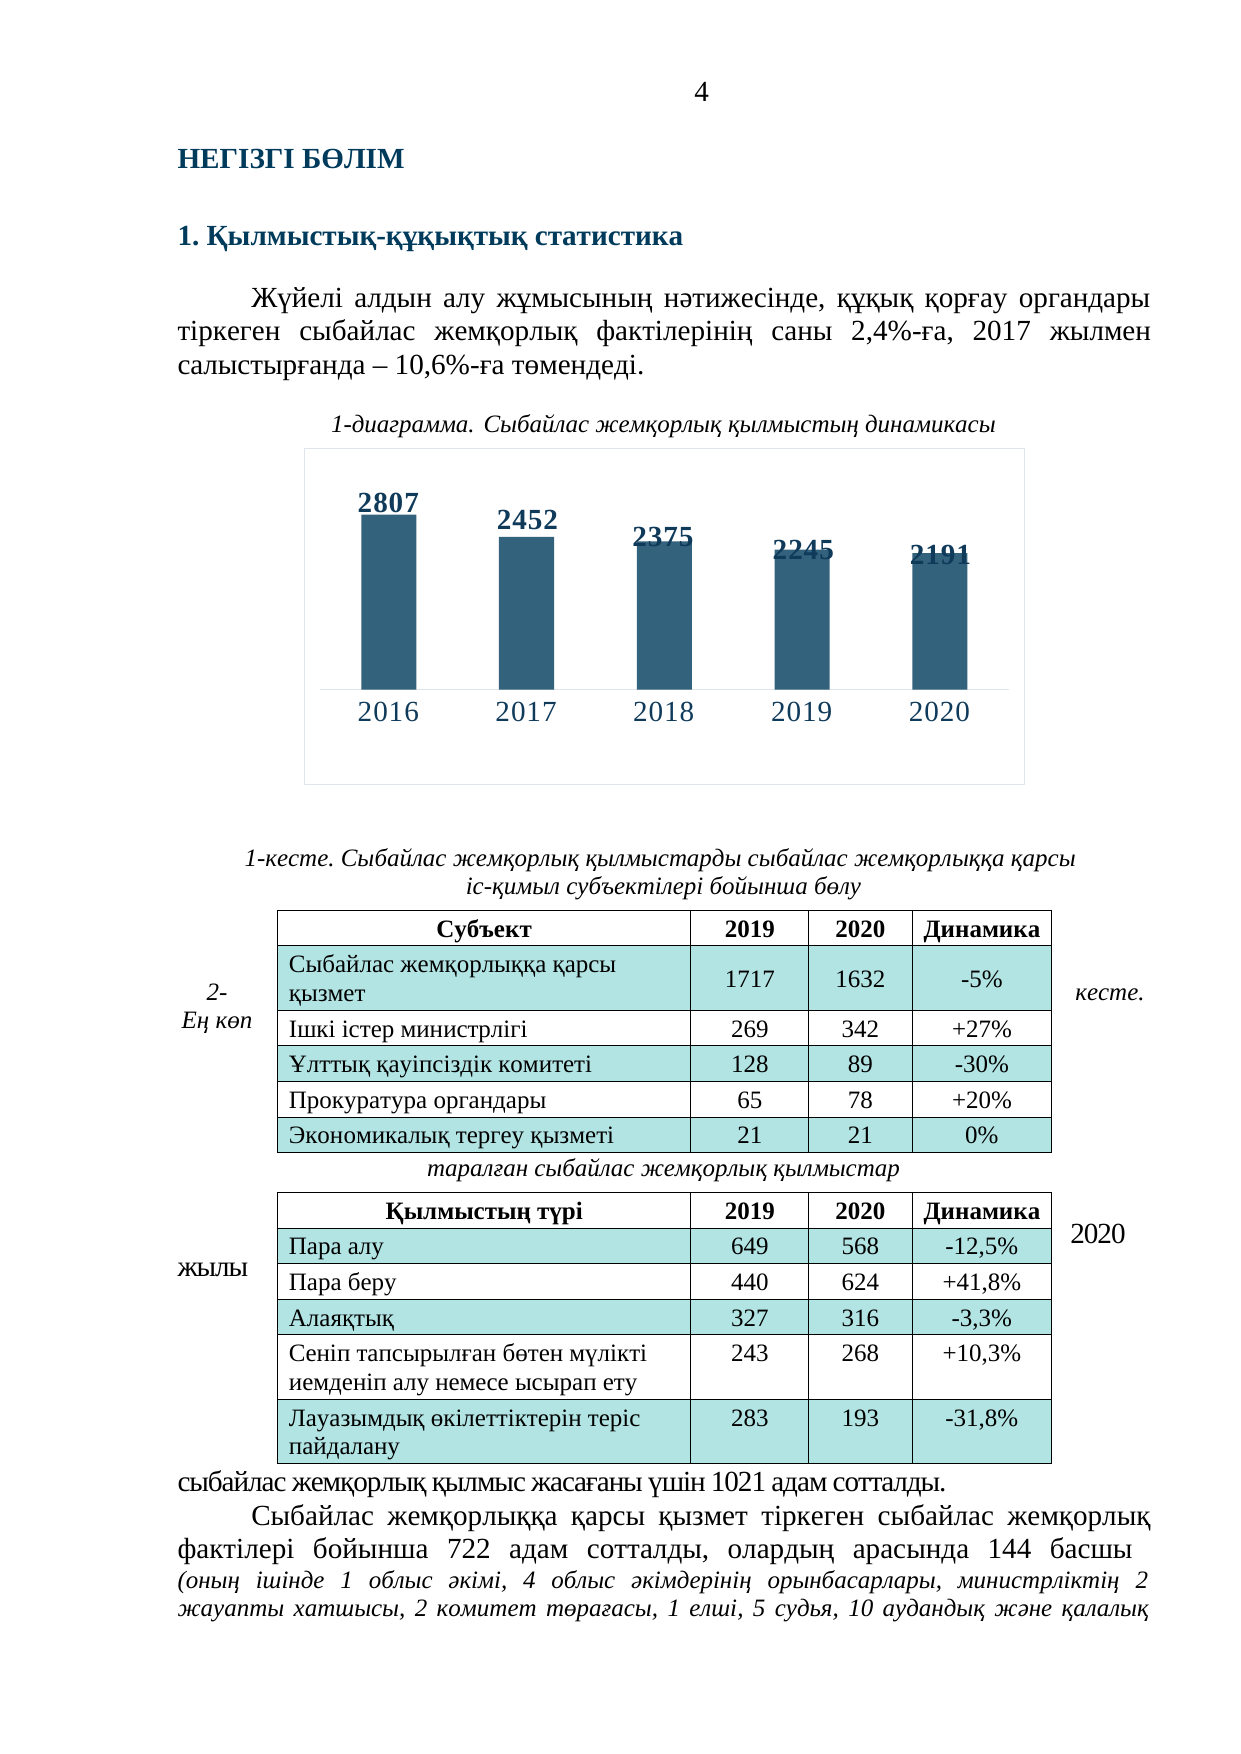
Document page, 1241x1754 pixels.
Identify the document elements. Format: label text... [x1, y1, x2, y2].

table_header 2019 [691, 1193, 808, 1227]
table_header Субъект [278, 911, 690, 945]
table_cell -12,5% [913, 1229, 1051, 1263]
table_cell Пара алу [278, 1229, 690, 1263]
table_cell 21 [691, 1118, 808, 1152]
list Жүйелі алдын алу жұмысының нәтижесінде, құқық қорғау органдары тіркеген сыбайлас жемқорлық фактілерінің саны 2,4%-ға, 2017 жылмен салыстырғанда – 10,6%-ға төмендеді. [177, 280, 1152, 381]
table_header 2020 [809, 911, 912, 945]
table_cell Прокуратура органдары [278, 1082, 690, 1117]
table_cell 0% [913, 1118, 1051, 1152]
table_header Динамика [913, 1193, 1051, 1227]
list 1-кесте. Сыбайлас жемқорлық қылмыстарды сыбайлас жемқорлыққа қарсы іс-қимыл субъектілері бойынша бөлу [177, 843, 1152, 900]
table_cell 243 [691, 1335, 808, 1399]
table_cell Сыбайлас жемқорлыққа қарсы қызмет [278, 946, 690, 1010]
text НЕГІЗГІ БӨЛІМ [177, 141, 1152, 174]
table_cell Ұлттық қауіпсіздік комитеті [278, 1046, 690, 1081]
table_cell 268 [809, 1335, 912, 1399]
table_cell 65 [691, 1082, 808, 1117]
table_cell +10,3% [913, 1335, 1051, 1399]
table_cell 649 [691, 1229, 808, 1263]
table_cell 327 [691, 1300, 808, 1334]
table_cell 78 [809, 1082, 912, 1117]
table_cell 342 [809, 1011, 912, 1045]
list 2-кесте. Ең көп таралған сыбайлас жемқорлық қылмыстар [177, 977, 1152, 1182]
table_cell Алаяқтық [278, 1300, 690, 1334]
table_header 2019 [691, 911, 808, 945]
table_cell +27% [913, 1011, 1051, 1045]
table_cell 128 [691, 1046, 808, 1081]
table_cell +41,8% [913, 1264, 1051, 1299]
table_cell 193 [809, 1400, 912, 1463]
table_cell Сеніп тапсырылған бөтен мүлікті иемденіп алу немесе ысырап ету [278, 1335, 690, 1399]
table_cell 283 [691, 1400, 808, 1463]
list 1-диаграмма. Сыбайлас жемқорлық қылмыстың динамикасы [177, 409, 1152, 438]
table_cell -5% [913, 946, 1051, 1010]
table_cell 568 [809, 1229, 912, 1263]
table_header 2020 [809, 1193, 912, 1227]
table_cell 269 [691, 1011, 808, 1045]
table_cell Пара беру [278, 1264, 690, 1299]
table_cell 1632 [809, 946, 912, 1010]
text 1. Қылмыстық-құқықтық статистика [177, 218, 1152, 251]
table_cell 316 [809, 1300, 912, 1334]
table_cell 89 [809, 1046, 912, 1081]
table_cell Экономикалық тергеу қызметі [278, 1118, 690, 1152]
table_cell Лауазымдық өкілеттіктерін теріс пайдалану [278, 1400, 690, 1463]
table_cell 21 [809, 1118, 912, 1152]
table_cell 624 [809, 1264, 912, 1299]
table_cell 1717 [691, 946, 808, 1010]
table_cell -30% [913, 1046, 1051, 1081]
table_cell -3,3% [913, 1300, 1051, 1334]
table_cell +20% [913, 1082, 1051, 1117]
table_cell -31,8% [913, 1400, 1051, 1463]
table_header Динамика [913, 911, 1051, 945]
list 2020 жылы сыбайлас жемқорлық қылмыс жасағаны үшін 1021 адам сотталды. [177, 1216, 1152, 1498]
table_cell 440 [691, 1264, 808, 1299]
table_header Қылмыстың түрі [278, 1193, 690, 1227]
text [177, 1498, 1152, 1622]
table_cell Ішкі істер министрлігі [278, 1011, 690, 1045]
